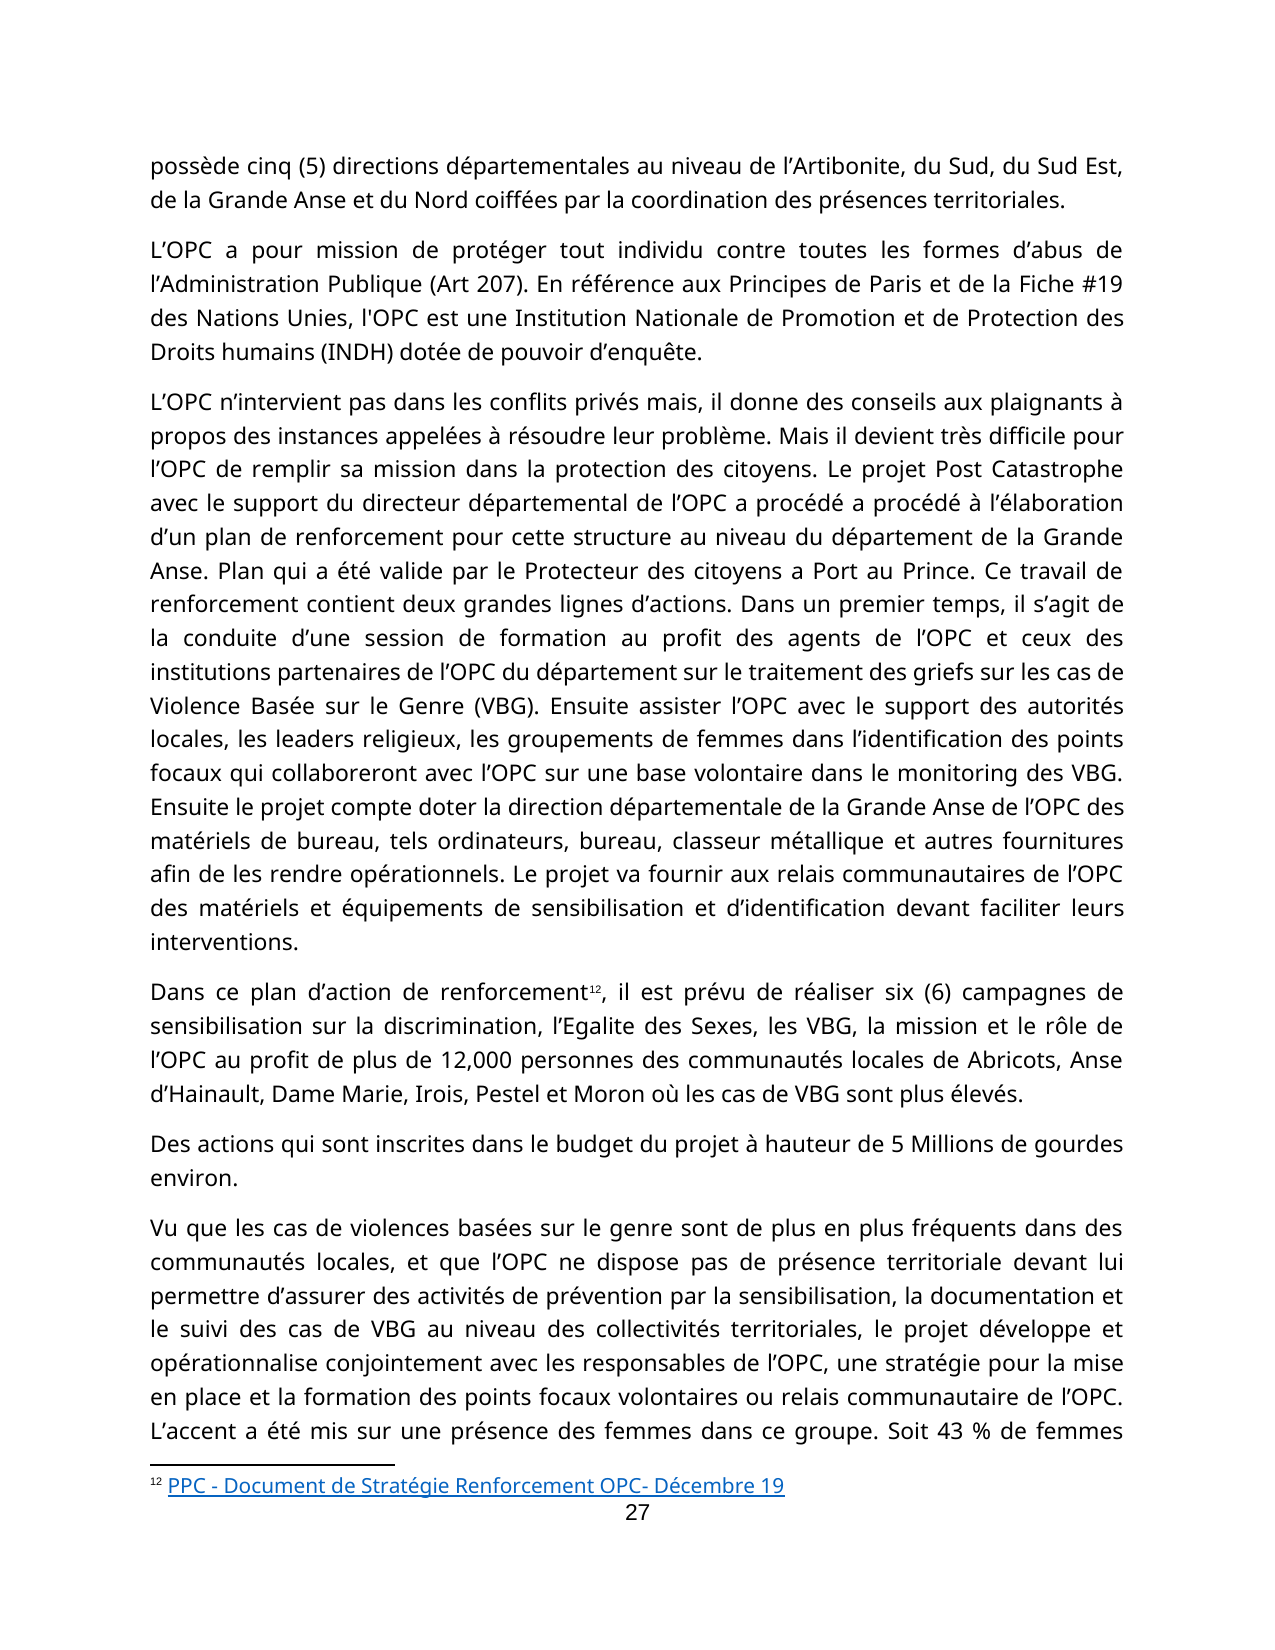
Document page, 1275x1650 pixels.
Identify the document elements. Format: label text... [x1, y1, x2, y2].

text Dans ce plan d’action de renforcement, il est prévu de réaliser six (6) campagnes de sensibilisation sur la discrimination, l’Egalite des Sexes, les VBG, la mission et le rôle de l’OPC au profit de plus de 12,000 personnes des communautés locales de Abricots, Anse d’Hainault, Dame Marie, Irois, Pestel et Moron où les cas de VBG sont plus élevés. [150, 976, 1125, 1109]
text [150, 1212, 1125, 1446]
text Des actions qui sont inscrites dans le budget du projet à hauteur de 5 Millions de gourdes environ. [150, 1128, 1125, 1193]
text L’OPC n’intervient pas dans les conflits privés mais, il donne des conseils aux plaignants à propos des instances appelées à résoudre leur problème. Mais il devient très difficile pour l’OPC de remplir sa mission dans la protection des citoyens. Le projet Post Catastrophe avec le support du directeur départemental de l’OPC a procédé a procédé à l’élaboration d’un plan de renforcement pour cette structure au niveau du département de la Grande Anse. Plan qui a été valide par le Protecteur des citoyens a Port au Prince. Ce travail de renforcement contient deux grandes lignes d’actions. Dans un premier temps, il s’agit de la conduite d’une session de formation au profit des agents de l’OPC et ceux des institutions partenaires de l’OPC du département sur le traitement des griefs sur les cas de Violence Basée sur le Genre (VBG). Ensuite assister l’OPC avec le support des autorités locales, les leaders religieux, les groupements de femmes dans l’identification des points focaux qui collaboreront avec l’OPC sur une base volontaire dans le monitoring des VBG. Ensuite le projet compte doter la direction départementale de la Grande Anse de l’OPC des matériels de bureau, tels ordinateurs, bureau, classeur métallique et autres fournitures afin de les rendre opérationnels. Le projet va fournir aux relais communautaires de l’OPC des matériels et équipements de sensibilisation et d’identification devant faciliter leurs interventions. [150, 386, 1125, 957]
text L’OPC a pour mission de protéger tout individu contre toutes les formes d’abus de l’Administration Publique (Art 207). En référence aux Principes de Paris et de la Fiche #19 des Nations Unies, l'OPC est une Institution Nationale de Promotion et de Protection des Droits humains (INDH) dotée de pouvoir d’enquête. [150, 234, 1125, 367]
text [150, 150, 1125, 215]
